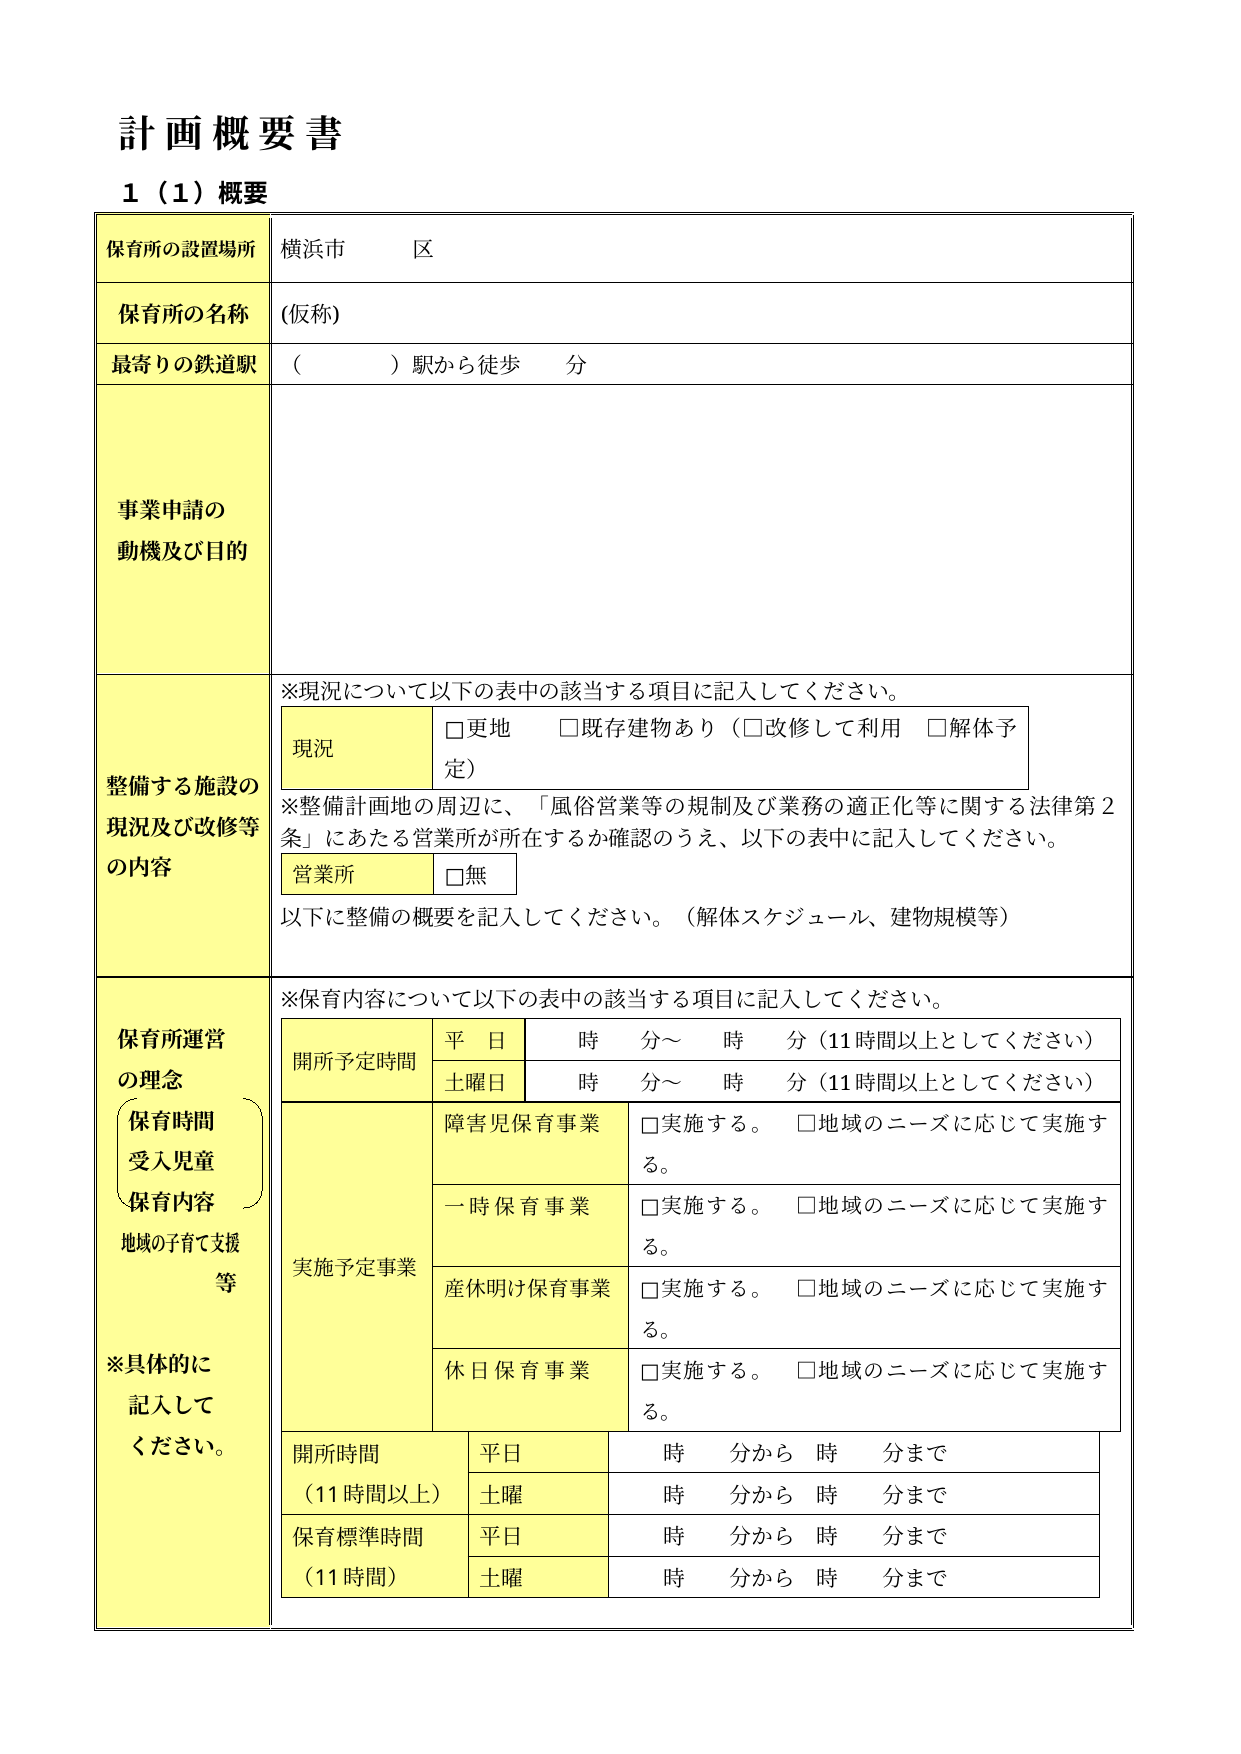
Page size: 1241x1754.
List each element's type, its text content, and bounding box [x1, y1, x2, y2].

table_cell 保育所の名称 [97, 283, 269, 343]
table_cell ※現況について以下の表中の該当する項目に記入してください。 ※整備計画地の周辺に、「風俗営業等の規制及び業務の適正化等に関する法律第２条」にあたる営業所が所在するか確認のうえ、以下の表中に記入してください。 以下に整備の概要を記入してください。（解体スケジュール、建物規模等） [272, 675, 1131, 976]
table_cell （ ）駅から徒歩 分 [272, 344, 1131, 384]
table_header 横浜市 区 [270, 215, 1132, 282]
table_header 保育所の設置場所 [97, 215, 270, 282]
text １（１）概要 [118, 172, 1122, 212]
text 計 画 概 要 書 [118, 90, 1122, 172]
table_cell (仮称) [272, 283, 1131, 343]
table_cell 整備する施設の現況及び改修等の内容 [97, 675, 269, 976]
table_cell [270, 978, 1132, 1627]
table_cell 事業申請の 動機及び目的 [97, 385, 269, 673]
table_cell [97, 978, 270, 1627]
table_cell 最寄りの鉄道駅 [97, 344, 269, 384]
table_cell [272, 385, 1131, 673]
